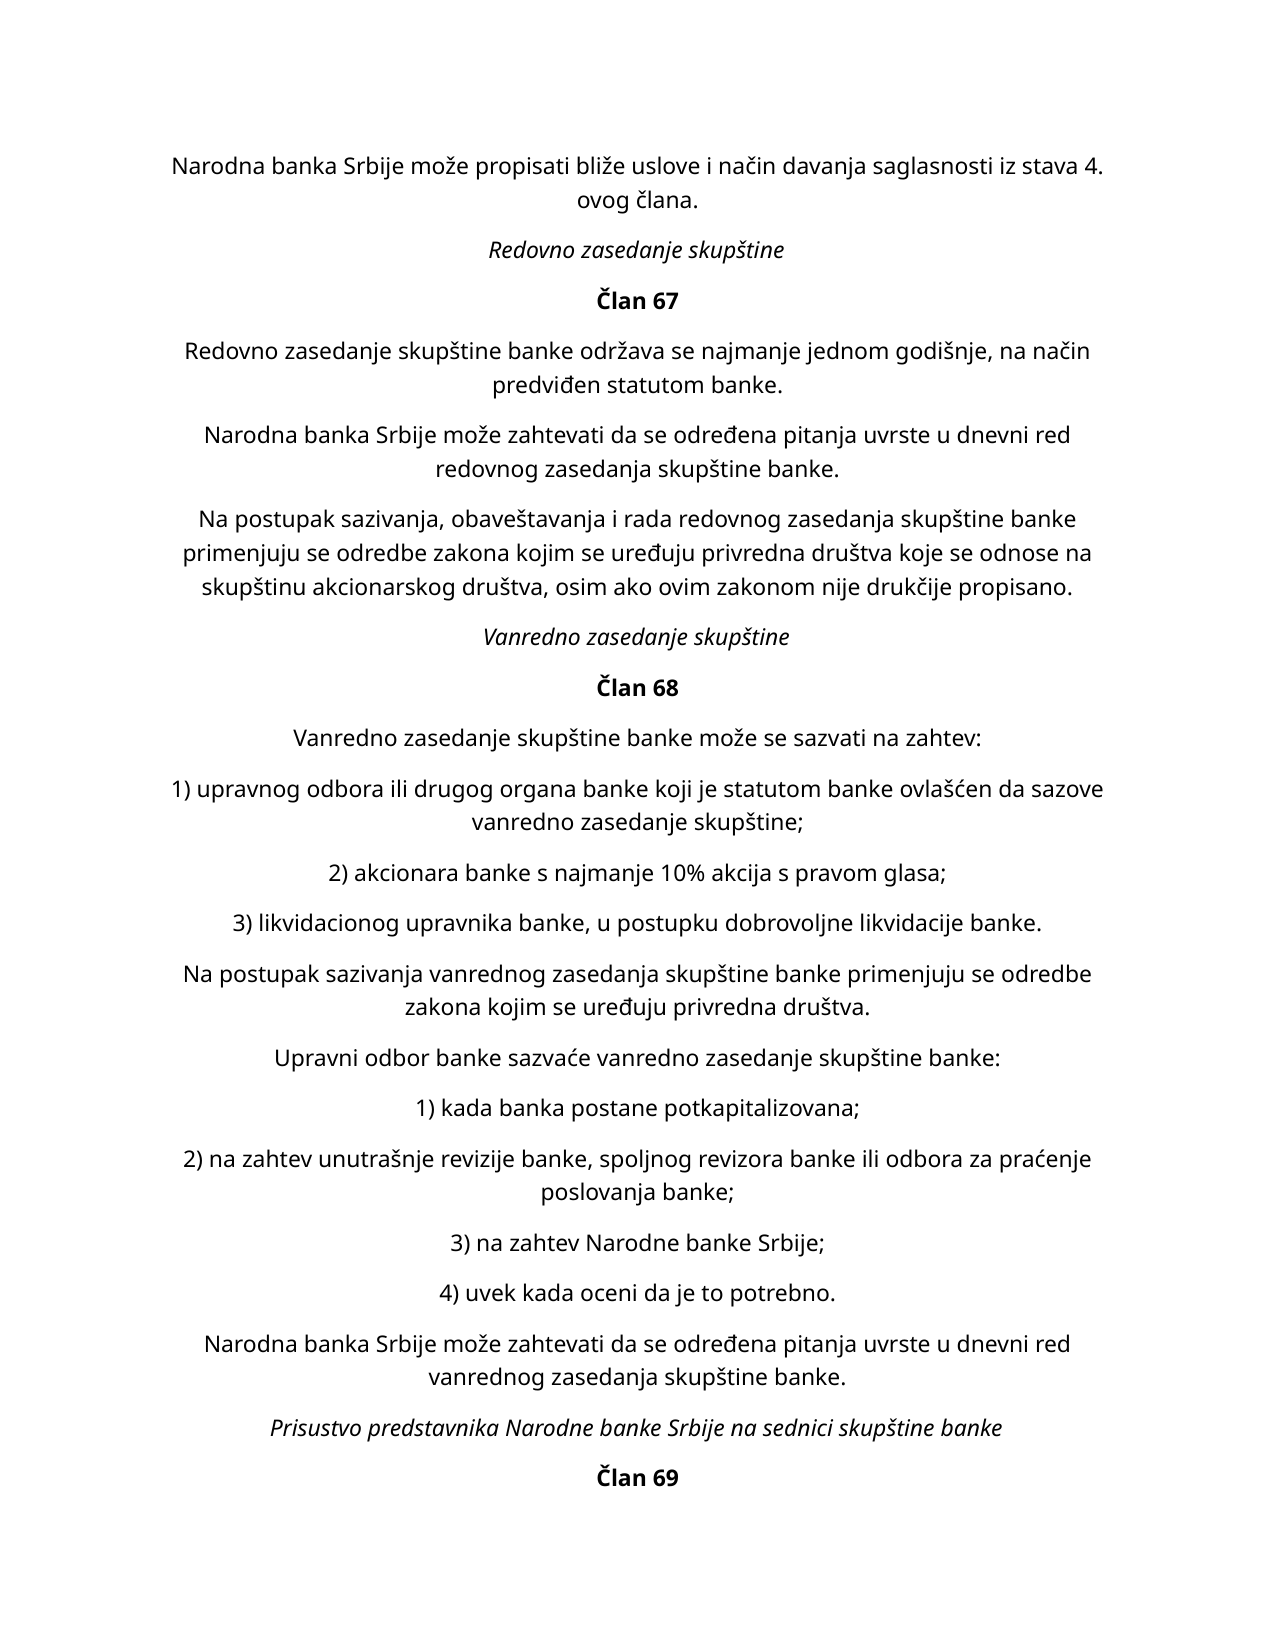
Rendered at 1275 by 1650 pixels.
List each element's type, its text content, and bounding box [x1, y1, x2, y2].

text 2) akcionara banke s najmanje 10% akcija s pravom glasa; [150, 857, 1125, 888]
text Prisustvo predstavnika Narodne banke Srbije na sednici skupštine banke [150, 1412, 1125, 1443]
text Član 68 [150, 672, 1125, 703]
text 1) upravnog odbora ili drugog organa banke koji je statutom banke ovlašćen da sazove vanredno zasedanje skupštine; [150, 772, 1125, 837]
text Upravni odbor banke sazvaće vanredno zasedanje skupštine banke: [150, 1042, 1125, 1073]
text 3) na zahtev Narodne banke Srbije; [150, 1227, 1125, 1258]
text 1) kada banka postane potkapitalizovana; [150, 1092, 1125, 1123]
text Član 69 [150, 1462, 1125, 1493]
text 2) na zahtev unutrašnje revizije banke, spoljnog revizora banke ili odbora za praćenje poslovanja banke; [150, 1142, 1125, 1207]
text Narodna banka Srbije može zahtevati da se određena pitanja uvrste u dnevni red vanrednog zasedanja skupštine banke. [150, 1327, 1125, 1392]
text Narodna banka Srbije može zahtevati da se određena pitanja uvrste u dnevni red redovnog zasedanja skupštine banke. [150, 419, 1125, 484]
text Na postupak sazivanja, obaveštavanja i rada redovnog zasedanja skupštine banke primenjuju se odredbe zakona kojim se uređuju privredna društva koje se odnose na skupštinu akcionarskog društva, osim ako ovim zakonom nije drukčije propisano. [150, 503, 1125, 602]
text 4) uvek kada oceni da je to potrebno. [150, 1277, 1125, 1308]
text Član 67 [150, 284, 1125, 316]
text Na postupak sazivanja vanrednog zasedanja skupštine banke primenjuju se odredbe zakona kojim se uređuju privredna društva. [150, 957, 1125, 1022]
text Vanredno zasedanje skupštine banke može se sazvati na zahtev: [150, 722, 1125, 753]
text Redovno zasedanje skupštine [150, 234, 1125, 265]
text Narodna banka Srbije može propisati bliže uslove i način davanja saglasnosti iz stava 4. ovog člana. [150, 150, 1125, 215]
text Redovno zasedanje skupštine banke održava se najmanje jednom godišnje, na način predviđen statutom banke. [150, 335, 1125, 400]
text Vanredno zasedanje skupštine [150, 621, 1125, 652]
text 3) likvidacionog upravnika banke, u postupku dobrovoljne likvidacije banke. [150, 907, 1125, 938]
